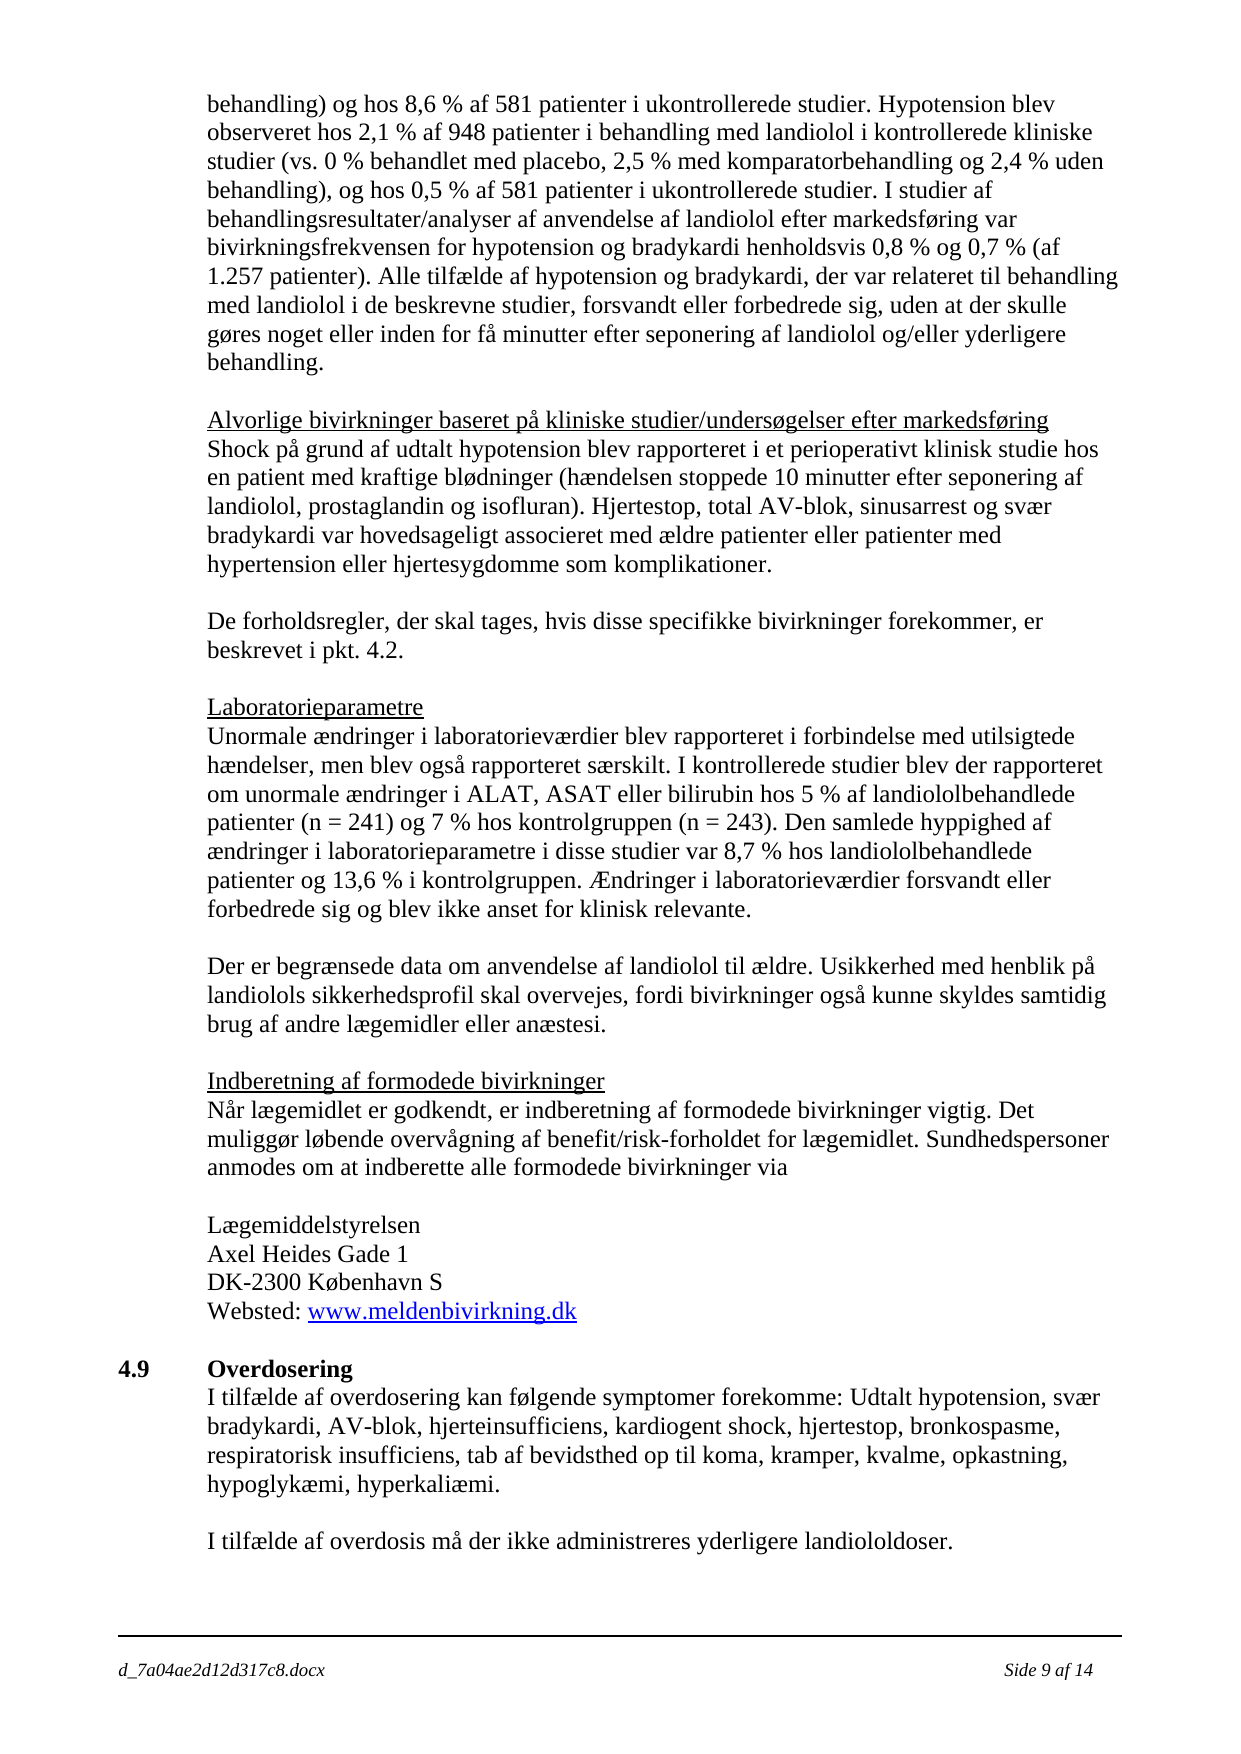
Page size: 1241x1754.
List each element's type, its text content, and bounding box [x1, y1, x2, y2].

text Websted: www.meldenbivirkning.dk [207, 1296, 1122, 1325]
text Alvorlige bivirkninger baseret på kliniske studier/undersøgelser efter markedsføring [207, 405, 1122, 434]
text 4.9 Overdosering [118, 1354, 1122, 1382]
text Lægemiddelstyrelsen [207, 1210, 1122, 1239]
text Laboratorieparametre [207, 692, 1122, 721]
text De forholdsregler, der skal tages, hvis disse specifikke bivirkninger forekommer, er beskrevet i pkt. 4.2. [207, 606, 1122, 664]
text Shock på grund af udtalt hypotension blev rapporteret i et perioperativt klinisk studie hos en patient med kraftige blødninger (hændelsen stoppede 10 minutter efter seponering af landiolol, prostaglandin og isofluran). Hjertestop, total AV-blok, sinusarrest og svær bradykardi var hovedsageligt associeret med ældre patienter eller patienter med hypertension eller hjertesygdomme som komplikationer. [207, 434, 1122, 577]
text Indberetning af formodede bivirkninger [207, 1066, 1122, 1095]
text Når lægemidlet er godkendt, er indberetning af formodede bivirkninger vigtig. Det muliggør løbende overvågning af benefit/risk-forholdet for lægemidlet. Sundhedspersoner anmodes om at indberette alle formodede bivirkninger via [207, 1095, 1122, 1181]
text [207, 89, 1122, 376]
text Axel Heides Gade 1 [207, 1239, 1122, 1267]
text Unormale ændringer i laboratorieværdier blev rapporteret i forbindelse med utilsigtede hændelser, men blev også rapporteret særskilt. I kontrollerede studier blev der rapporteret om unormale ændringer i ALAT, ASAT eller bilirubin hos 5 % af landiololbehandlede patienter (n = 241) og 7 % hos kontrolgruppen (n = 243). Den samlede hyppighed af ændringer i laboratorieparametre i disse studier var 8,7 % hos landiololbehandlede patienter og 13,6 % i kontrolgruppen. Ændringer i laboratorieværdier forsvandt eller forbedrede sig og blev ikke anset for klinisk relevante. [207, 721, 1122, 922]
text Der er begrænsede data om anvendelse af landiolol til ældre. Usikkerhed med henblik på landiolols sikkerhedsprofil skal overvejes, fordi bivirkninger også kunne skyldes samtidig brug af andre lægemidler eller anæstesi. [207, 951, 1122, 1037]
text I tilfælde af overdosering kan følgende symptomer forekomme: Udtalt hypotension, svær bradykardi, AV-blok, hjerteinsufficiens, kardiogent shock, hjertestop, bronkospasme, respiratorisk insufficiens, tab af bevidsthed op til koma, kramper, kvalme, opkastning, hypoglykæmi, hyperkaliæmi. [207, 1382, 1122, 1497]
text DK-2300 København S [207, 1267, 1122, 1296]
text I tilfælde af overdosis må der ikke administreres yderligere landiololdoser. [207, 1526, 1122, 1555]
